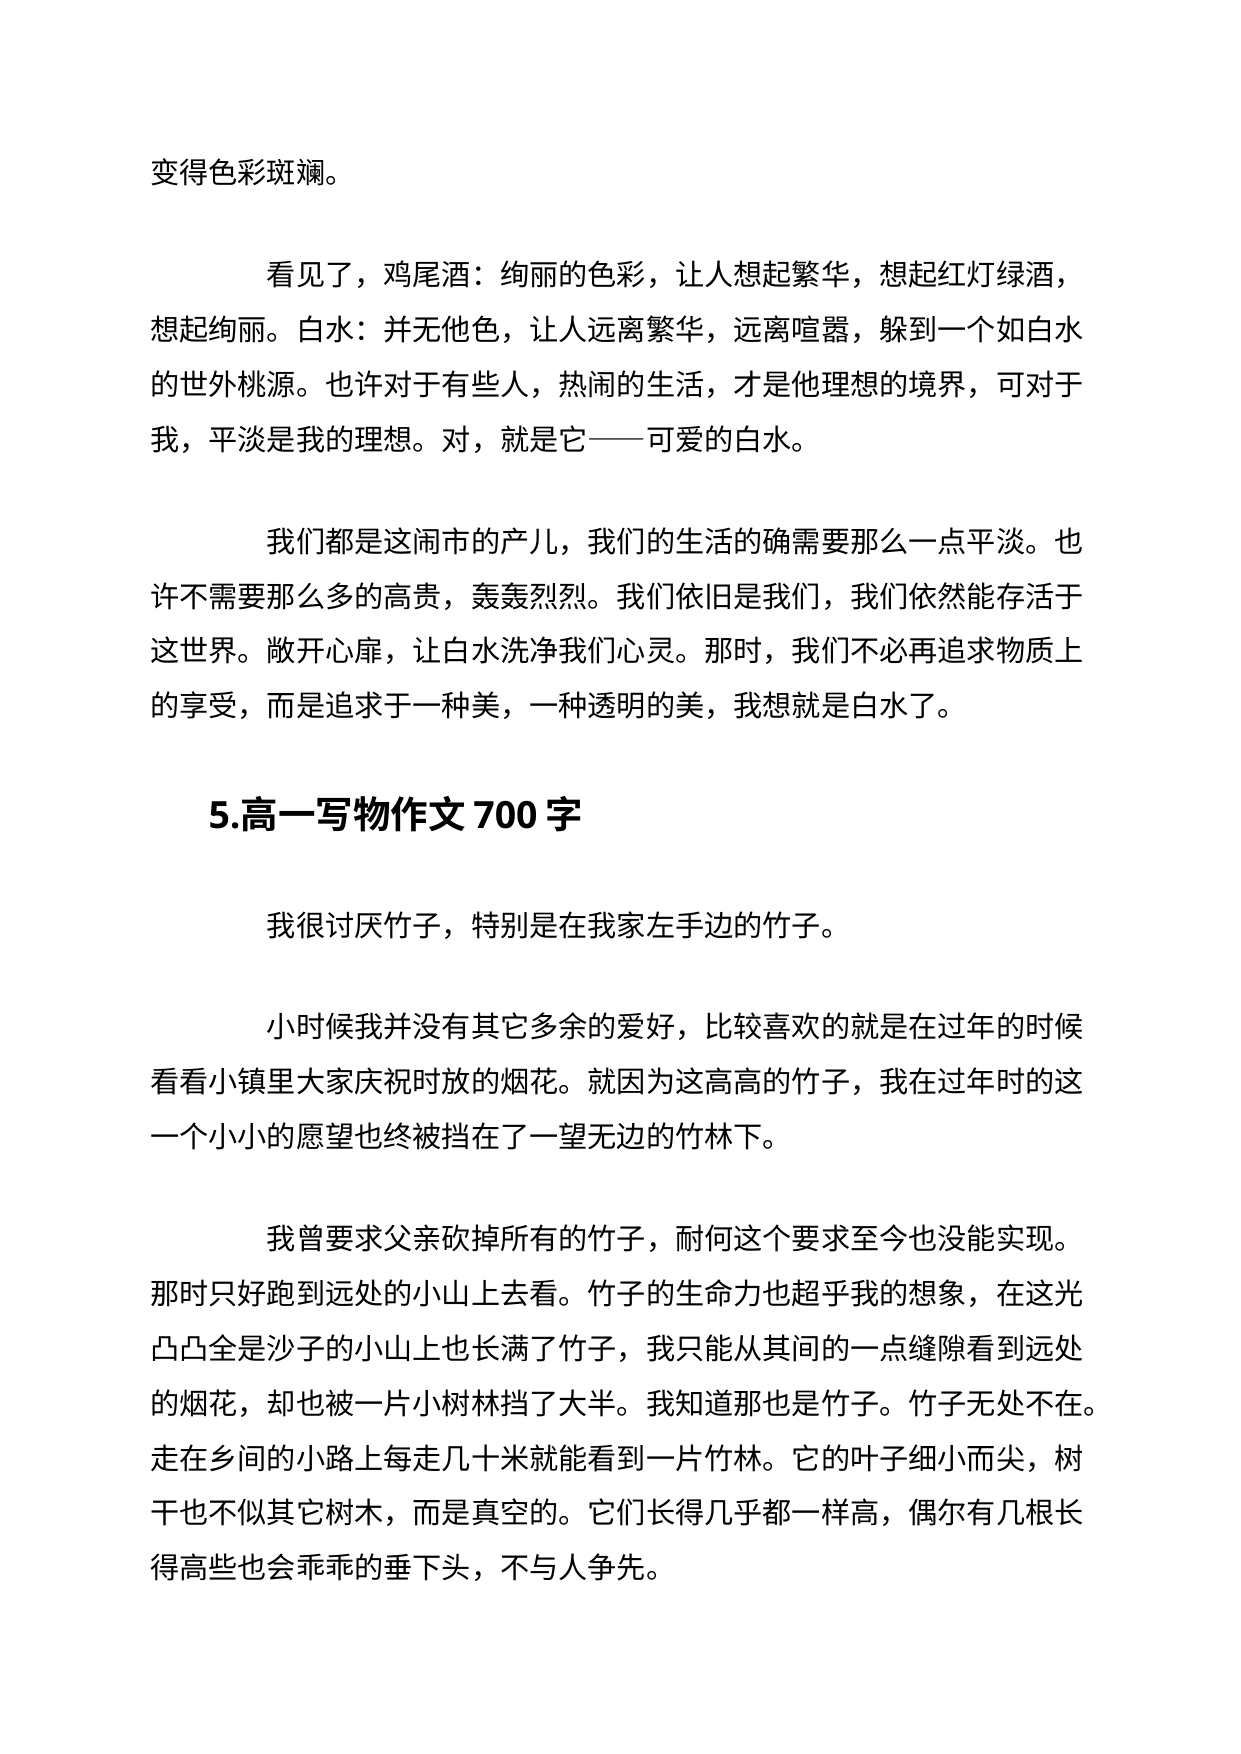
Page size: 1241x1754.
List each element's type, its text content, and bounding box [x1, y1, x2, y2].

text 看见了，鸡尾酒：绚丽的色彩，让人想起繁华，想起红灯绿酒，想起绚丽。白水：并无他色，让人远离繁华，远离喧嚣，躲到一个如白水的世外桃源。也许对于有些人，热闹的生活，才是他理想的境界，可对于我，平淡是我的理想。对，就是它——可爱的白水。 [150, 252, 1090, 459]
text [150, 150, 1090, 192]
text 我们都是这闹市的产儿，我们的生活的确需要那么一点平淡。也许不需要那么多的高贵，轰轰烈烈。我们依旧是我们，我们依然能存活于这世界。敞开心扉，让白水洗净我们心灵。那时，我们不必再追求物质上的享受，而是追求于一种美，一种透明的美，我想就是白水了。 [150, 518, 1090, 725]
text 小时候我并没有其它多余的爱好，比较喜欢的就是在过年的时候看看小镇里大家庆祝时放的烟花。就因为这高高的竹子，我在过年时的这一个小小的愿望也终被挡在了一望无边的竹林下。 [150, 1004, 1090, 1156]
text 我曾要求父亲砍掉所有的竹子，耐何这个要求至今也没能实现。那时只好跑到远处的小山上去看。竹子的生命力也超乎我的想象，在这光凸凸全是沙子的小山上也长满了竹子，我只能从其间的一点缝隙看到远处的烟花，却也被一片小树林挡了大半。我知道那也是竹子。竹子无处不在。走在乡间的小路上每走几十米就能看到一片竹林。它的叶子细小而尖，树干也不似其它树木，而是真空的。它们长得几乎都一样高，偶尔有几根长得高些也会乖乖的垂下头，不与人争先。 [150, 1216, 1090, 1587]
text 我很讨厌竹子，特别是在我家左手边的竹子。 [150, 902, 1090, 944]
text 5.高一写物作文700字 [150, 785, 1090, 839]
